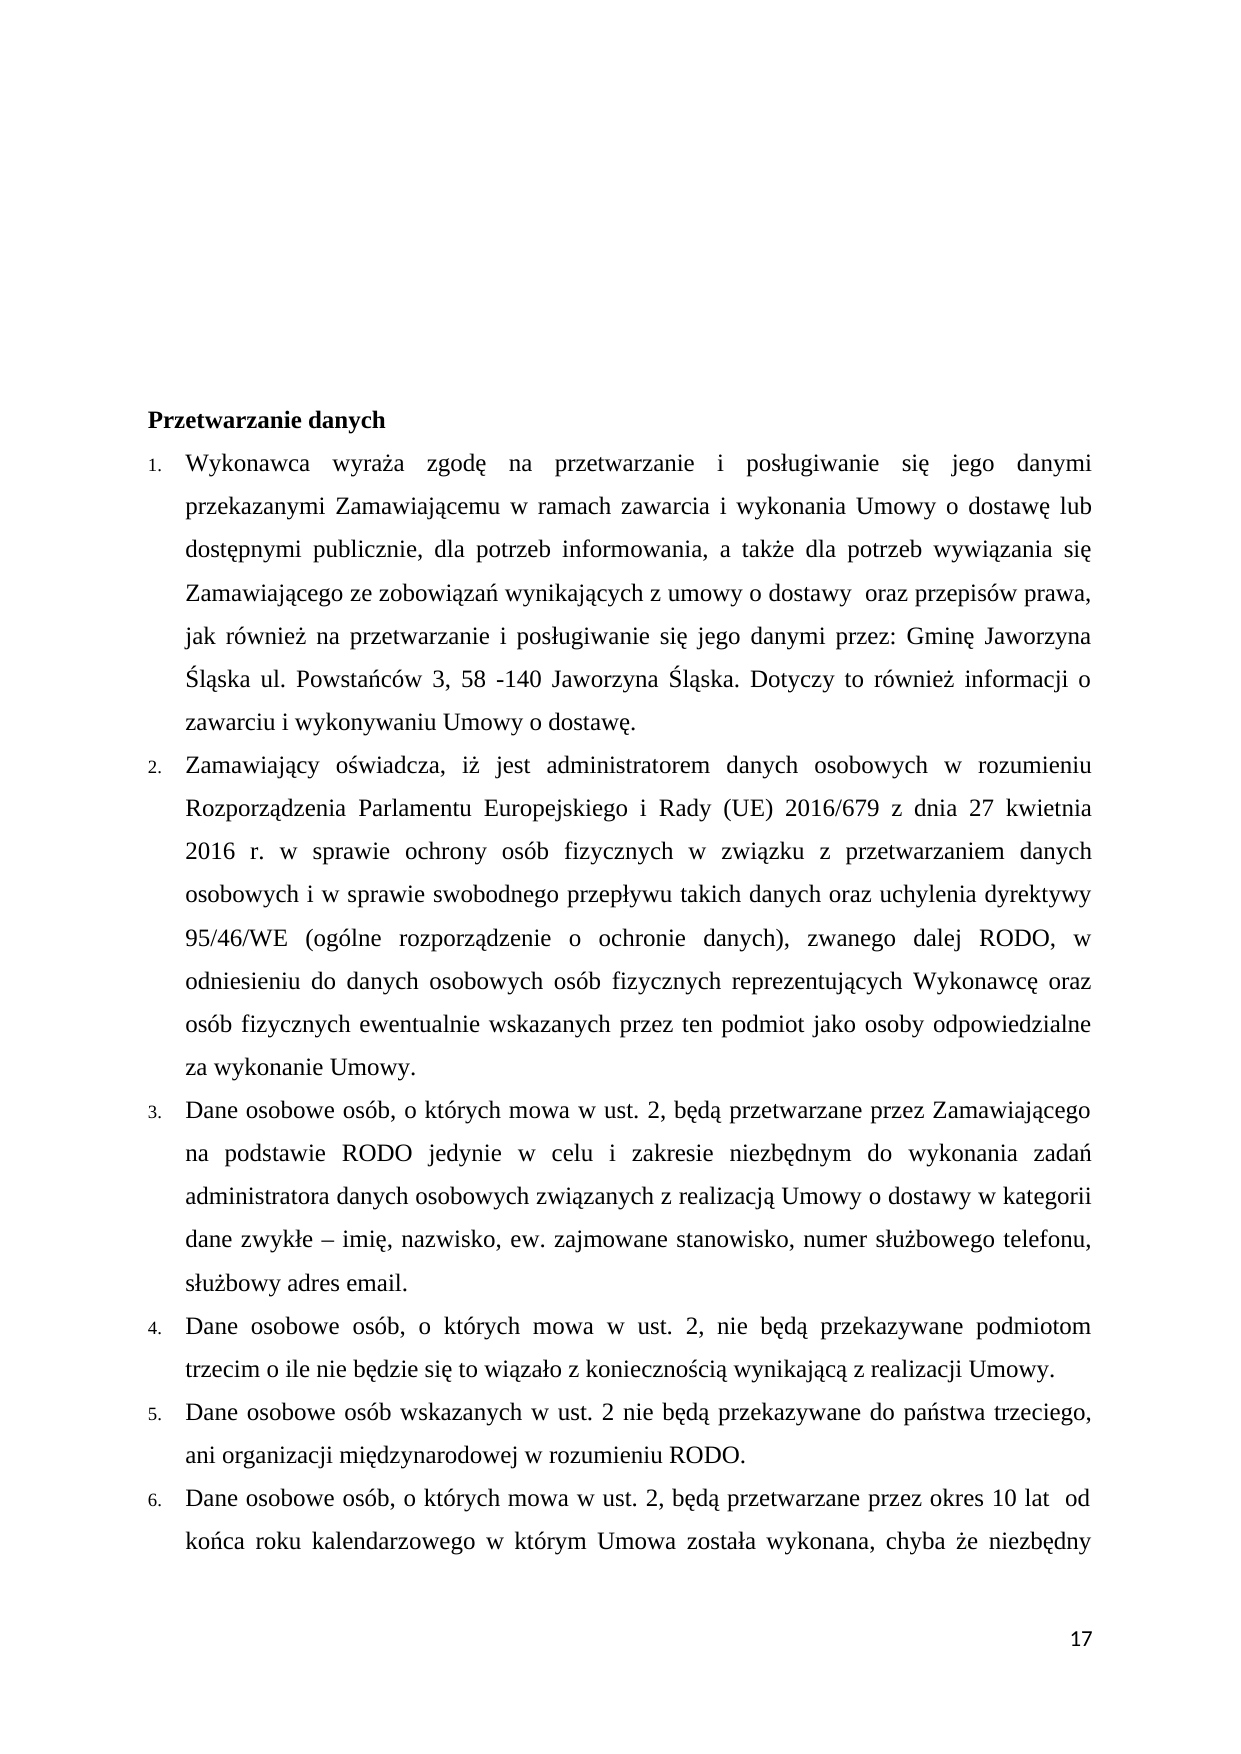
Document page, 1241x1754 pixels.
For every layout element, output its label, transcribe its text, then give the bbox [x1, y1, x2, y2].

list Dane osobowe osób, o których mowa w ust. 2, nie będą przekazywane podmiotom trzecim o ile nie będzie się to wiązało z koniecznością wynikającą z realizacji Umowy. [148, 1311, 1092, 1383]
list Dane osobowe osób, o których mowa w ust. 2, będą przetwarzane przez Zamawiającego na podstawie RODO jedynie w celu i zakresie niezbędnym do wykonania zadań administratora danych osobowych związanych z realizacją Umowy o dostawy w kategorii dane zwykłe – imię, nazwisko, ew. zajmowane stanowisko, numer służbowego telefonu, służbowy adres email. [148, 1095, 1092, 1296]
list Dane osobowe osób wskazanych w ust. 2 nie będą przekazywane do państwa trzeciego, ani organizacji międzynarodowej w rozumieniu RODO. [148, 1397, 1092, 1469]
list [148, 1483, 1092, 1555]
list Wykonawca wyraża zgodę na przetwarzanie i posługiwanie się jego danymi przekazanymi Zamawiającemu w ramach zawarcia i wykonania Umowy o dostawę lub dostępnymi publicznie, dla potrzeb informowania, a także dla potrzeb wywiązania się Zamawiającego ze zobowiązań wynikających z umowy o dostawy oraz przepisów prawa, jak również na przetwarzanie i posługiwanie się jego danymi przez: Gminę Jaworzyna Śląska ul. Powstańców 3, 58 -140 Jaworzyna Śląska. Dotyczy to również informacji o zawarciu i wykonywaniu Umowy o dostawę. [148, 448, 1092, 736]
list Zamawiający oświadcza, iż jest administratorem danych osobowych w rozumieniu Rozporządzenia Parlamentu Europejskiego i Rady (UE) 2016/679 z dnia 27 kwietnia 2016 r. w sprawie ochrony osób fizycznych w związku z przetwarzaniem danych osobowych i w sprawie swobodnego przepływu takich danych oraz uchylenia dyrektywy 95/46/WE (ogólne rozporządzenie o ochronie danych), zwanego dalej RODO, w odniesieniu do danych osobowych osób fizycznych reprezentujących Wykonawcę oraz osób fizycznych ewentualnie wskazanych przez ten podmiot jako osoby odpowiedzialne za wykonanie Umowy. [148, 750, 1092, 1081]
text Przetwarzanie danych [148, 405, 1092, 434]
